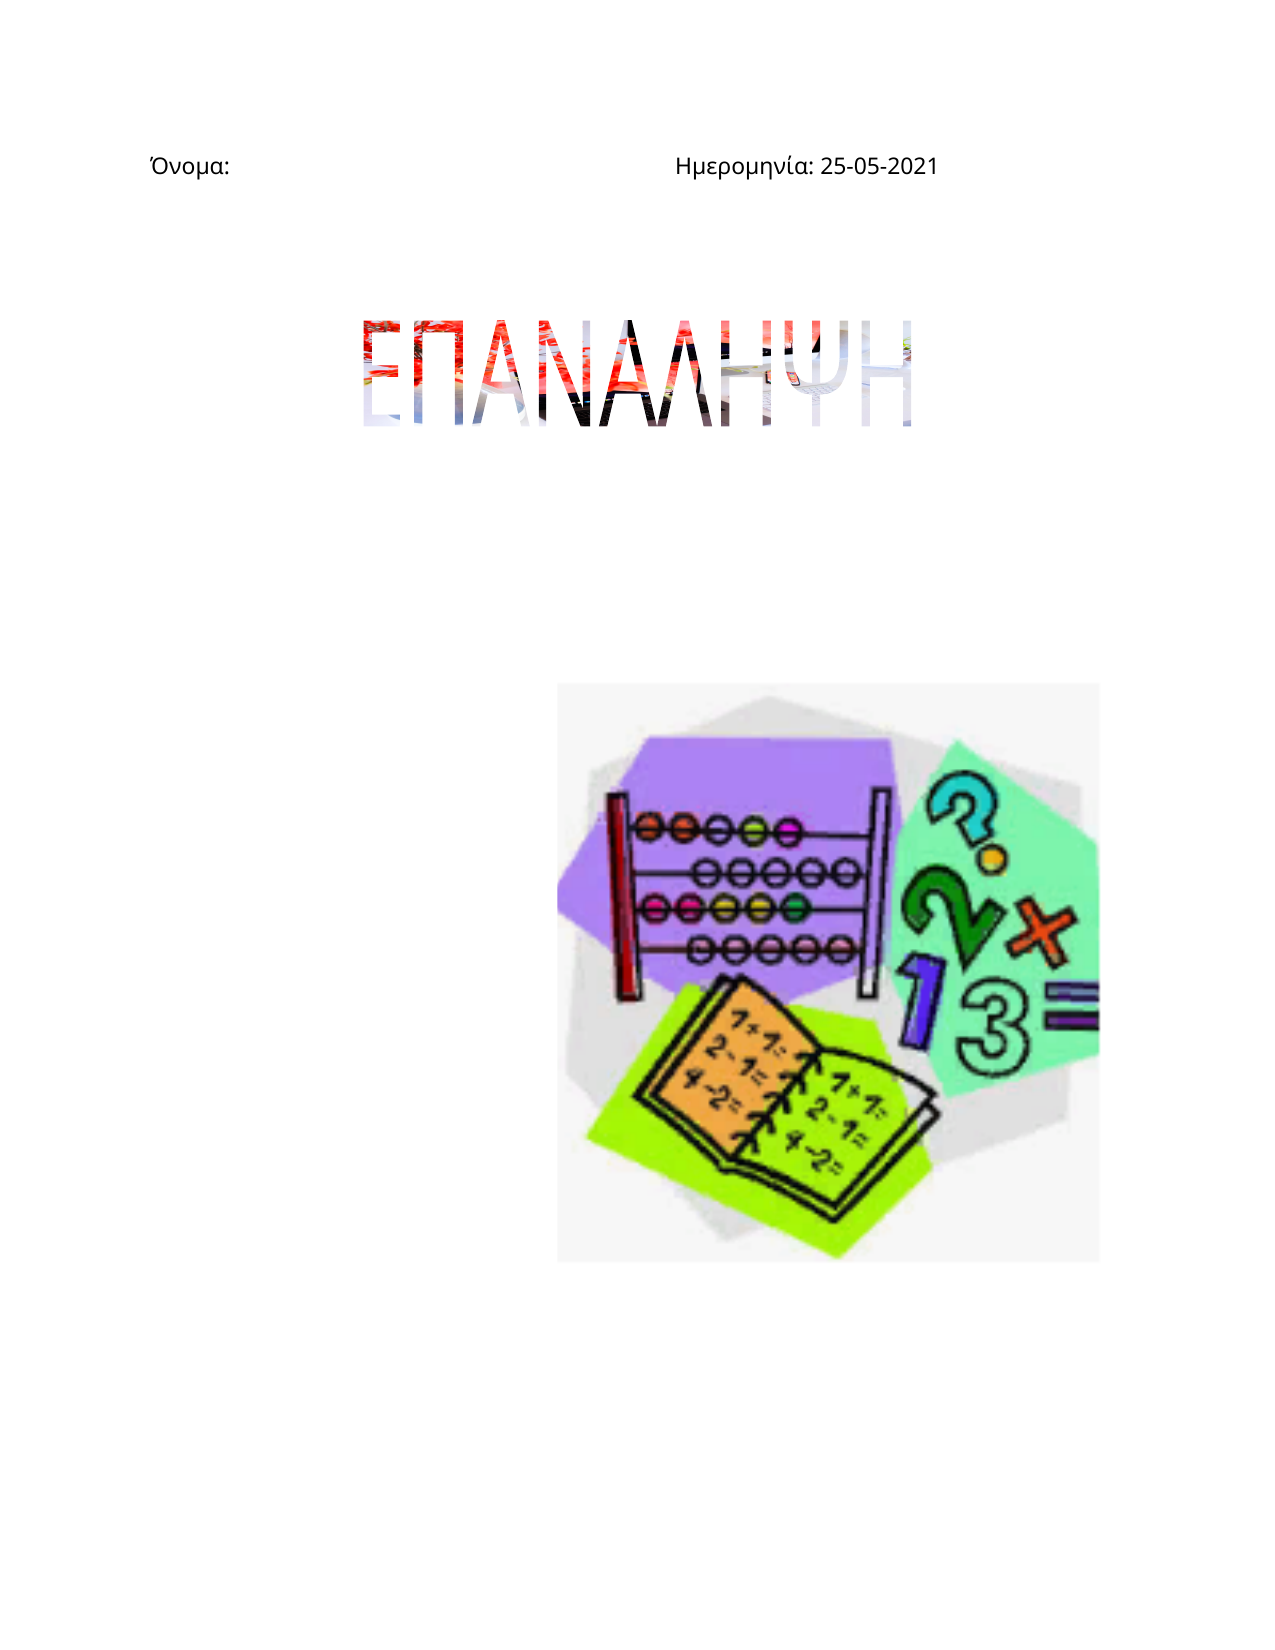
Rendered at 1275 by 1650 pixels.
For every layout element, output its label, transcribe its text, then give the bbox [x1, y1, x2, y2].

picture [721, 320, 771, 427]
picture [363, 320, 400, 427]
picture [538, 320, 591, 427]
picture [784, 320, 849, 427]
picture [414, 320, 463, 427]
picture [471, 320, 530, 427]
text Όνομα: Ημερομηνία: 25-05-2021 [150, 150, 1125, 181]
picture [557, 678, 1125, 1276]
picture [861, 320, 912, 427]
picture [598, 320, 713, 427]
